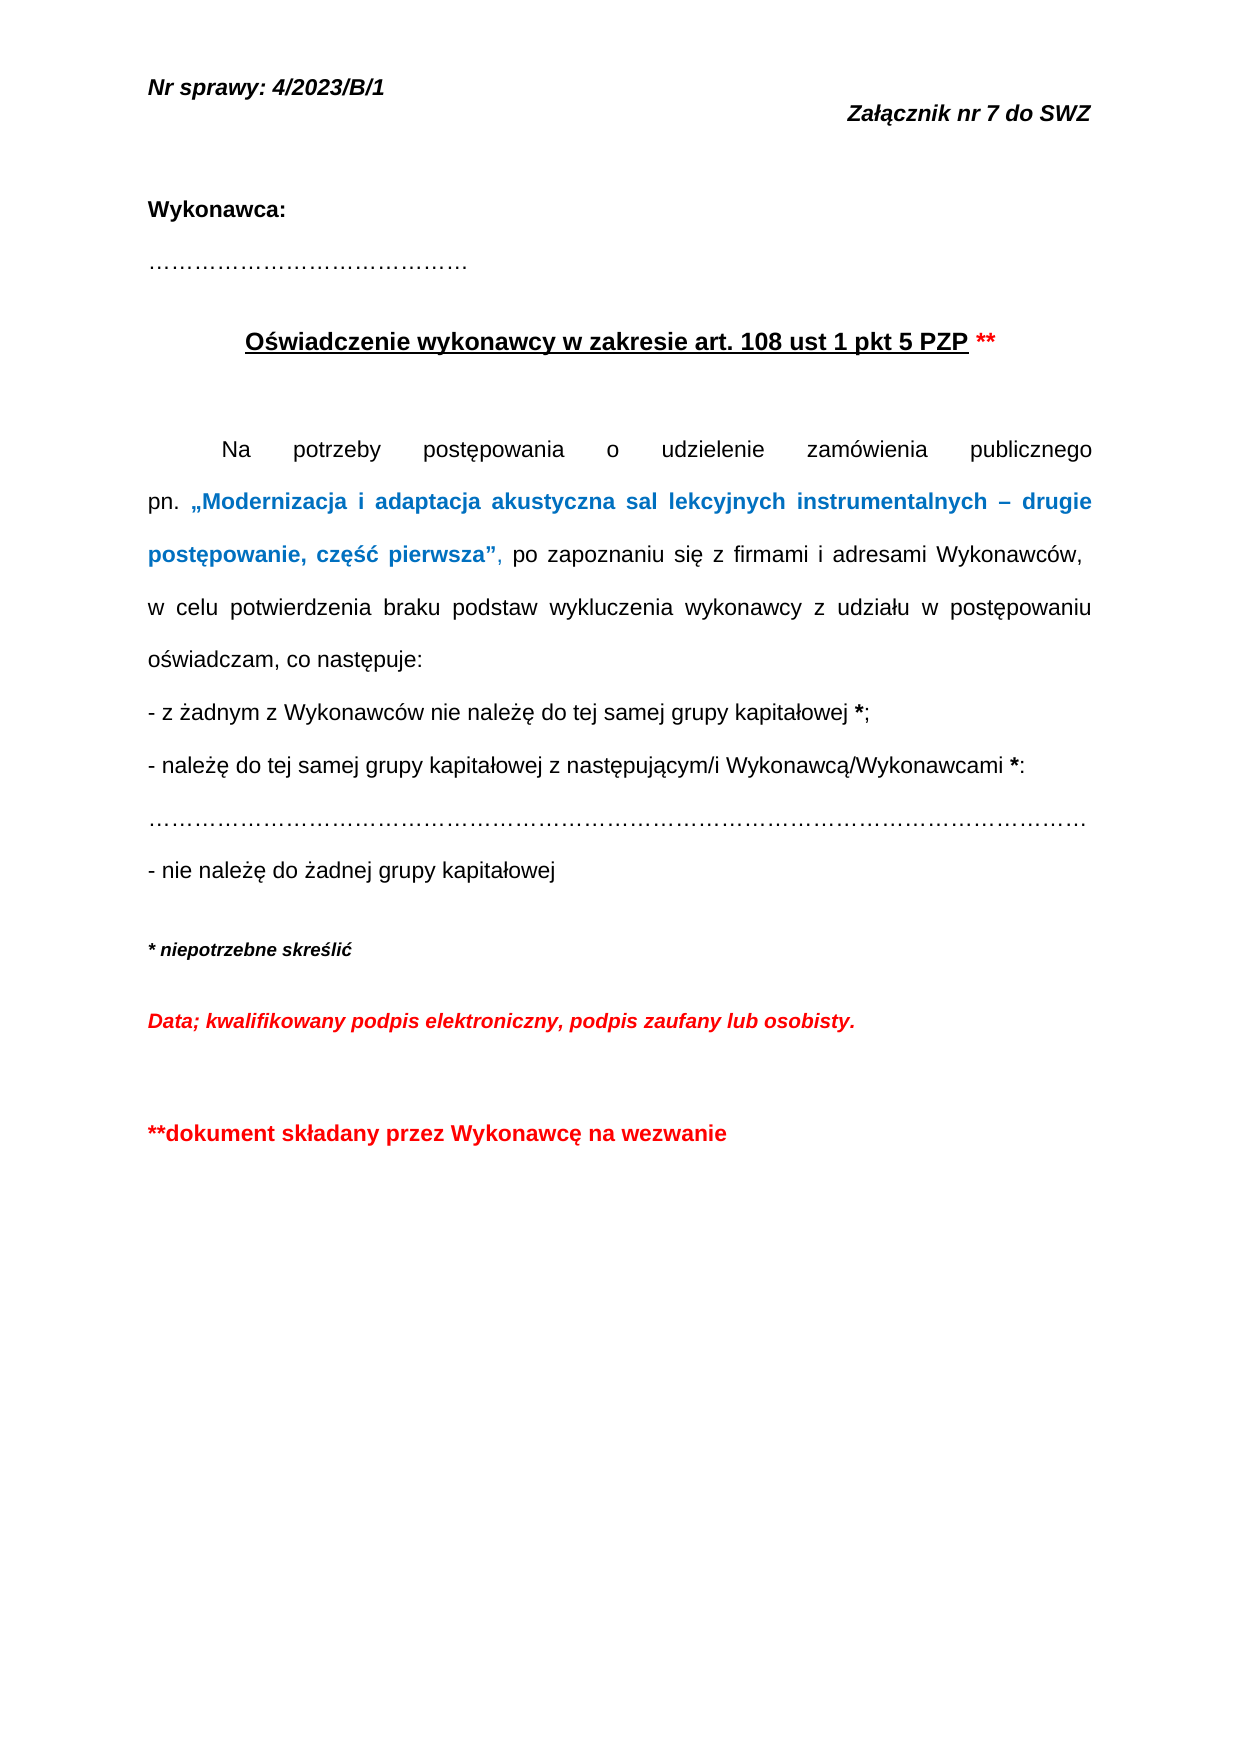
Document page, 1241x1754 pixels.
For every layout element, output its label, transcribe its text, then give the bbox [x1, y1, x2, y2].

text **dokument składany przez Wykonawcę na wezwanie [148, 1120, 1093, 1147]
text Data; kwalifikowany podpis elektroniczny, podpis zaufany lub osobisty. [148, 1009, 1093, 1033]
text - nie należę do żadnej grupy kapitałowej [148, 857, 1093, 884]
text * niepotrzebne skreślić [148, 939, 1093, 960]
text …………………………………… [148, 248, 472, 274]
text Wykonawca: [148, 196, 1093, 222]
text Oświadczenie wykonawcy w zakresie art. 108 ust 1 pkt 5 PZP ** [148, 327, 1093, 356]
text - należę do tej samej grupy kapitałowej z następującym/i Wykonawcą/Wykonawcami *: [148, 752, 1093, 778]
text …………………………………………………………………………………………………………… [148, 804, 1093, 831]
text - z żadnym z Wykonawców nie należę do tej samej grupy kapitałowej *; [148, 699, 1093, 726]
text Na potrzeby postępowania o udzielenie zamówienia publicznego pn. „Modernizacja i adaptacja akustyczna sal lekcyjnych instrumentalnych – drugie postępowanie, część pierwsza”, po zapoznaniu się z firmami i adresami Wykonawców, w celu potwierdzenia braku podstaw wykluczenia wykonawcy z udziału w postępowaniu oświadczam, co następuje: [148, 436, 1093, 673]
